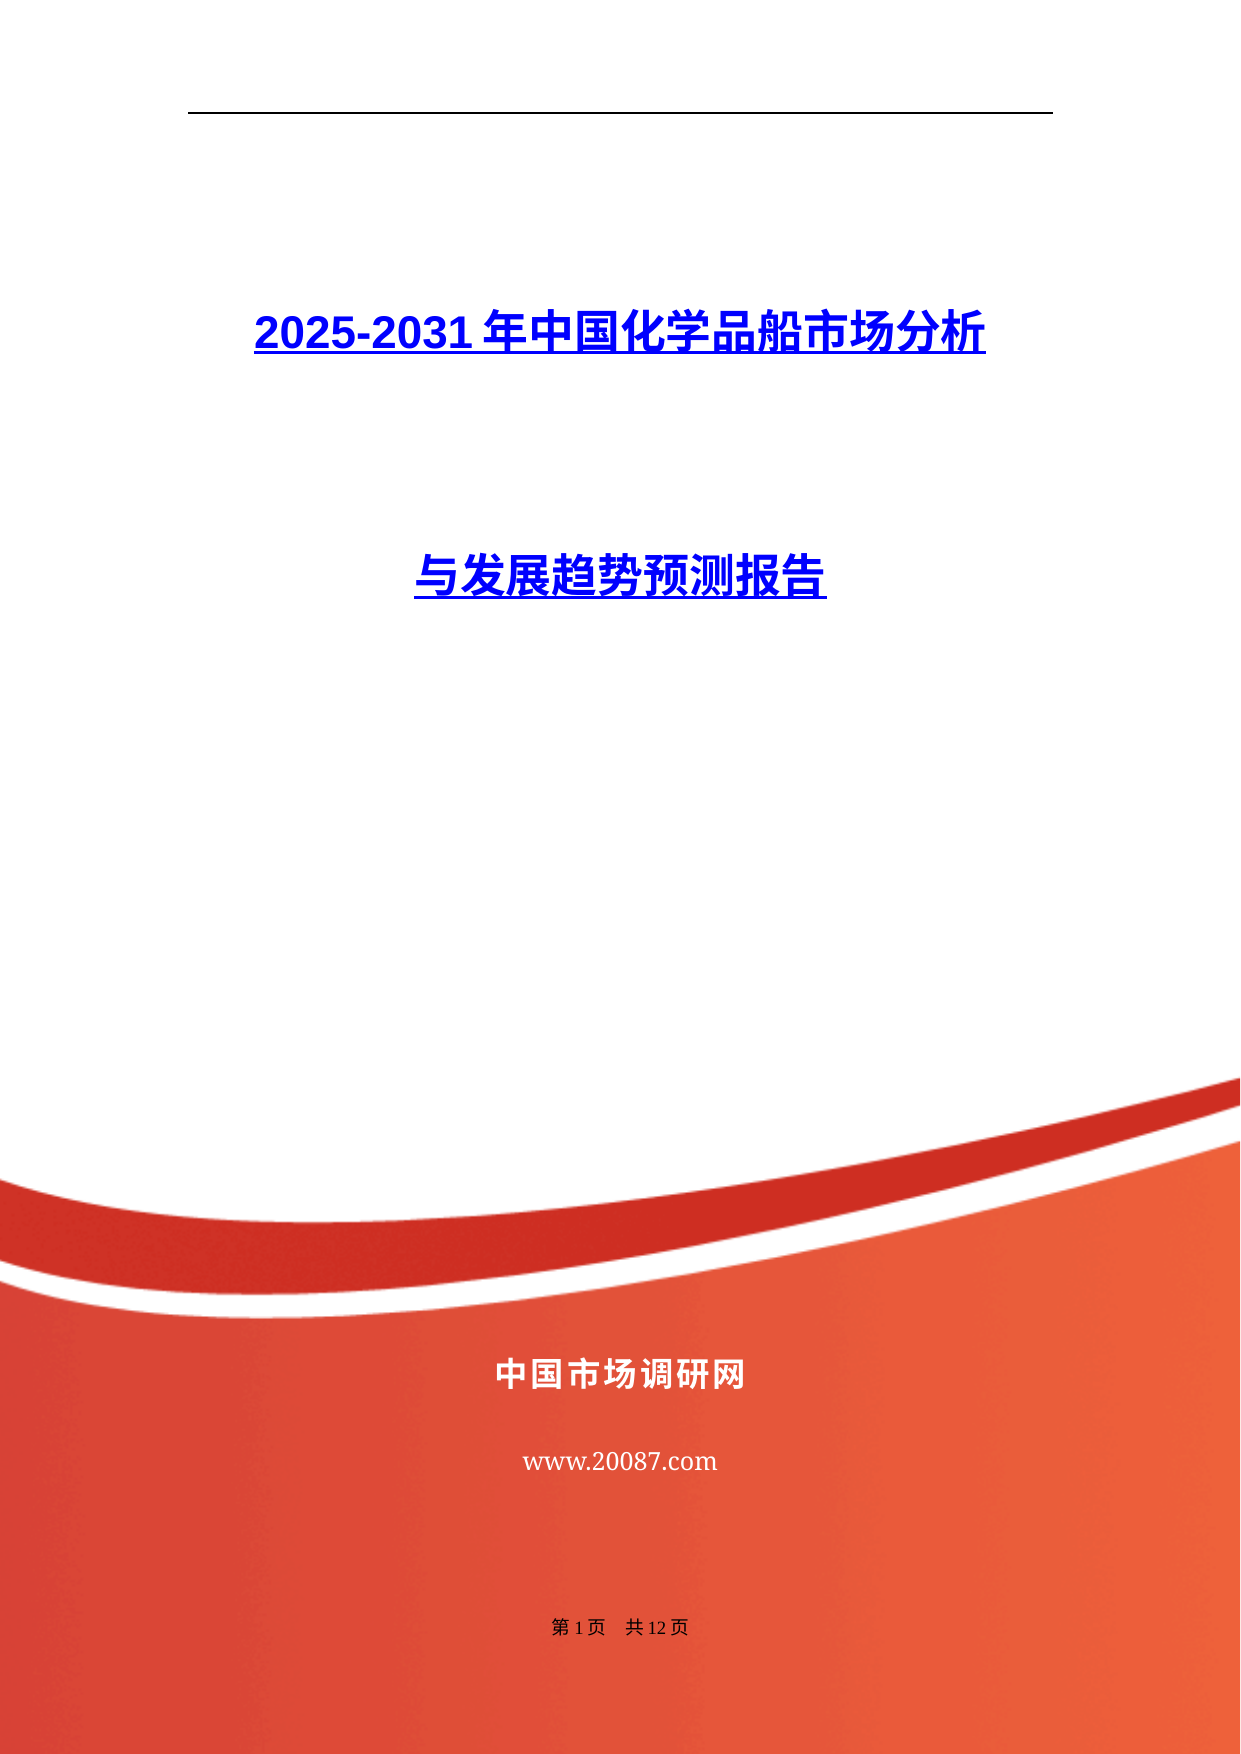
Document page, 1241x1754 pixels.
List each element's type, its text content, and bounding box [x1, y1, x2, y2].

subtitle 中国市场调研网 [187, 1339, 1053, 1404]
table_header 2025-2031年中国化学品船市场分析与发展趋势预测报告 [188, 207, 1053, 773]
text www.20087.com [187, 1428, 1053, 1493]
picture [0, 1006, 1241, 1754]
